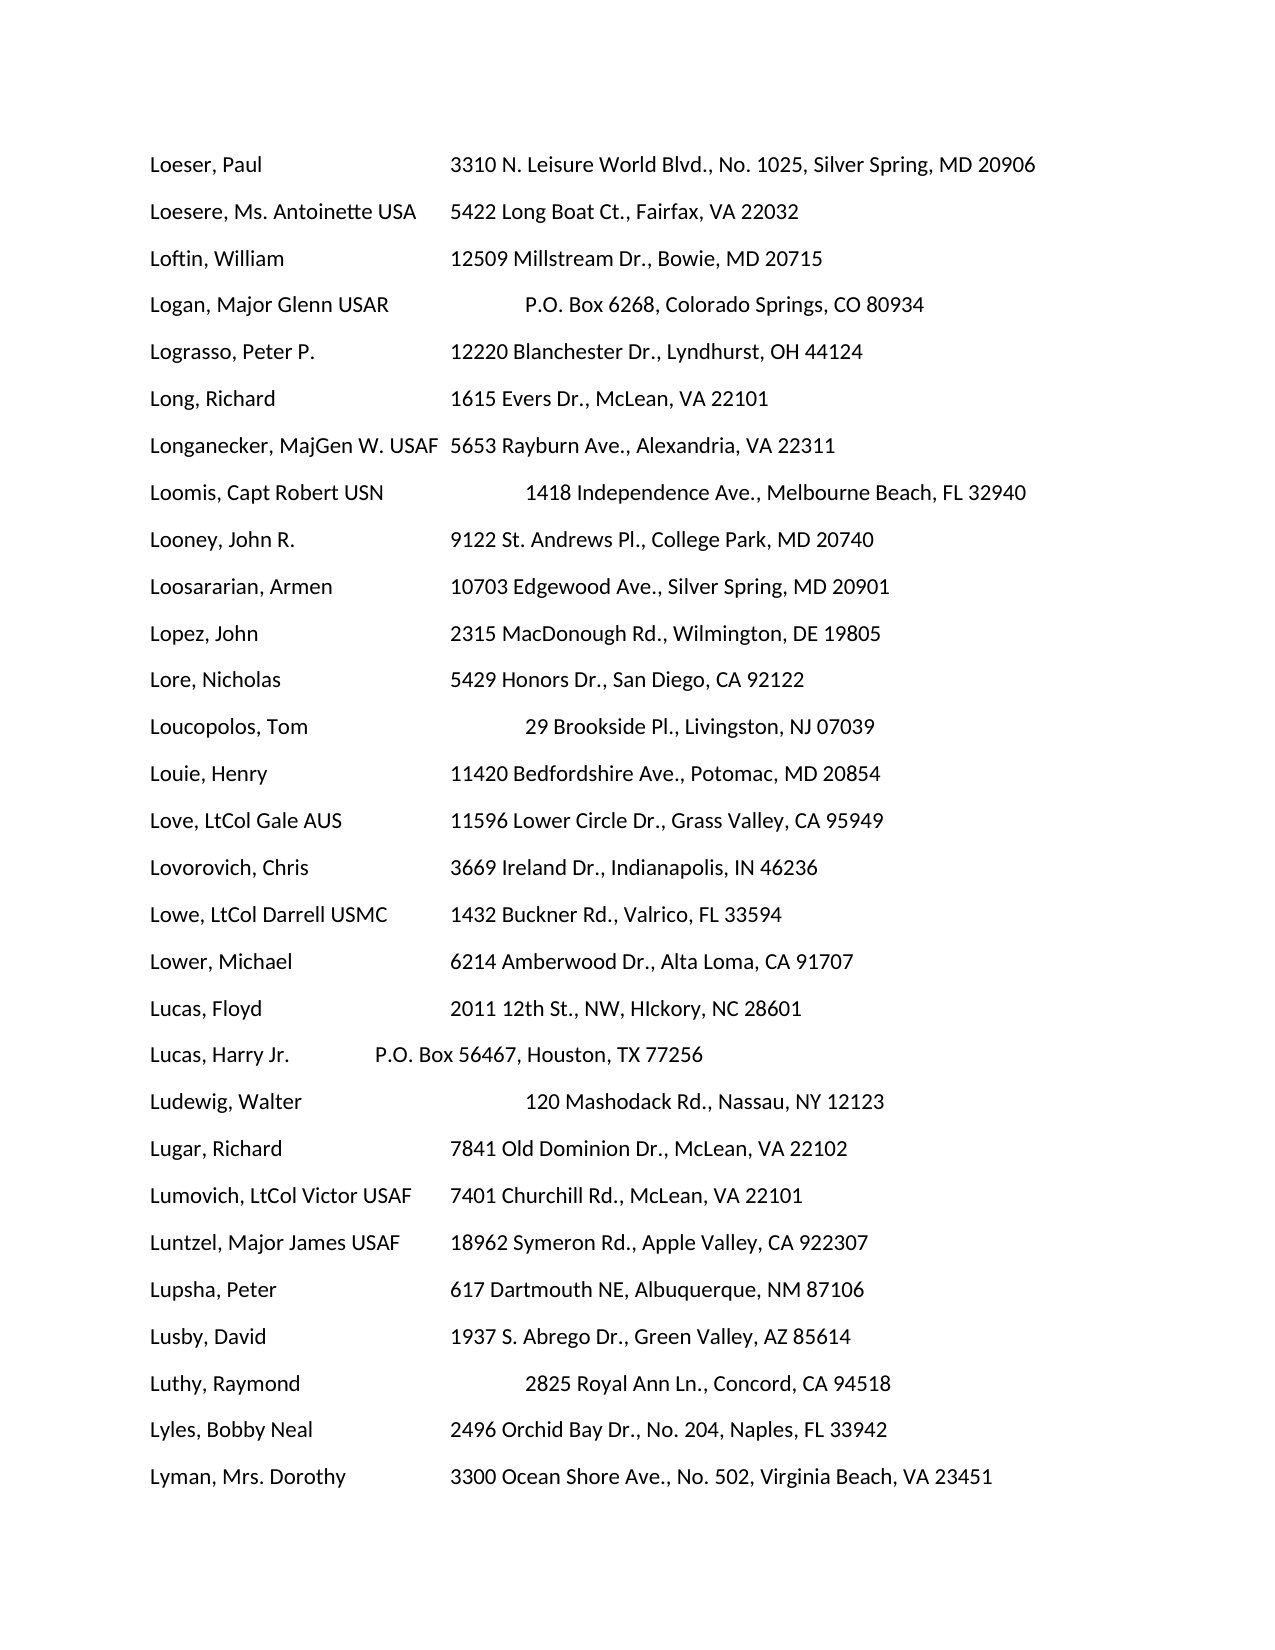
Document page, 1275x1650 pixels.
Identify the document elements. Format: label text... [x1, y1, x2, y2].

text Lusby, David 1937 S. Abrego Dr., Green Valley, AZ 85614 [150, 1322, 1125, 1350]
text Lopez, John 2315 MacDonough Rd., Wilmington, DE 19805 [150, 619, 1125, 647]
text Lower, Michael 6214 Amberwood Dr., Alta Loma, CA 91707 [150, 947, 1125, 975]
text Loucopolos, Tom 29 Brookside Pl., Livingston, NJ 07039 [150, 712, 1125, 741]
text Love, LtCol Gale AUS 11596 Lower Circle Dr., Grass Valley, CA 95949 [150, 806, 1125, 834]
text Loftin, William 12509 Millstream Dr., Bowie, MD 20715 [150, 244, 1125, 272]
text Lumovich, LtCol Victor USAF 7401 Churchill Rd., McLean, VA 22101 [150, 1181, 1125, 1209]
text Lugar, Richard 7841 Old Dominion Dr., McLean, VA 22102 [150, 1134, 1125, 1162]
text Luthy, Raymond 2825 Royal Ann Ln., Concord, CA 94518 [150, 1369, 1125, 1397]
text Logan, Major Glenn USAR P.O. Box 6268, Colorado Springs, CO 80934 [150, 291, 1125, 319]
text Long, Richard 1615 Evers Dr., McLean, VA 22101 [150, 384, 1125, 412]
text Lupsha, Peter 617 Dartmouth NE, Albuquerque, NM 87106 [150, 1275, 1125, 1303]
text Lucas, Harry Jr. P.O. Box 56467, Houston, TX 77256 [150, 1041, 1125, 1069]
text Loesere, Ms. Antoinette USA 5422 Long Boat Ct., Fairfax, VA 22032 [150, 197, 1125, 225]
text Luntzel, Major James USAF 18962 Symeron Rd., Apple Valley, CA 922307 [150, 1228, 1125, 1256]
text Ludewig, Walter 120 Mashodack Rd., Nassau, NY 12123 [150, 1087, 1125, 1116]
text Looney, John R. 9122 St. Andrews Pl., College Park, MD 20740 [150, 525, 1125, 553]
text Loeser, Paul 3310 N. Leisure World Blvd., No. 1025, Silver Spring, MD 20906 [150, 150, 1125, 178]
text Lowe, LtCol Darrell USMC 1432 Buckner Rd., Valrico, FL 33594 [150, 900, 1125, 928]
text Lyman, Mrs. Dorothy 3300 Ocean Shore Ave., No. 502, Virginia Beach, VA 23451 [150, 1462, 1125, 1491]
text Loomis, Capt Robert USN 1418 Independence Ave., Melbourne Beach, FL 32940 [150, 478, 1125, 506]
text Lograsso, Peter P. 12220 Blanchester Dr., Lyndhurst, OH 44124 [150, 337, 1125, 366]
text Lucas, Floyd 2011 12th St., NW, HIckory, NC 28601 [150, 994, 1125, 1022]
text Lovorovich, Chris 3669 Ireland Dr., Indianapolis, IN 46236 [150, 853, 1125, 881]
text Lyles, Bobby Neal 2496 Orchid Bay Dr., No. 204, Naples, FL 33942 [150, 1416, 1125, 1444]
text Louie, Henry 11420 Bedfordshire Ave., Potomac, MD 20854 [150, 759, 1125, 787]
text Loosararian, Armen 10703 Edgewood Ave., Silver Spring, MD 20901 [150, 572, 1125, 600]
text Longanecker, MajGen W. USAF 5653 Rayburn Ave., Alexandria, VA 22311 [150, 431, 1125, 459]
text Lore, Nicholas 5429 Honors Dr., San Diego, CA 92122 [150, 666, 1125, 694]
